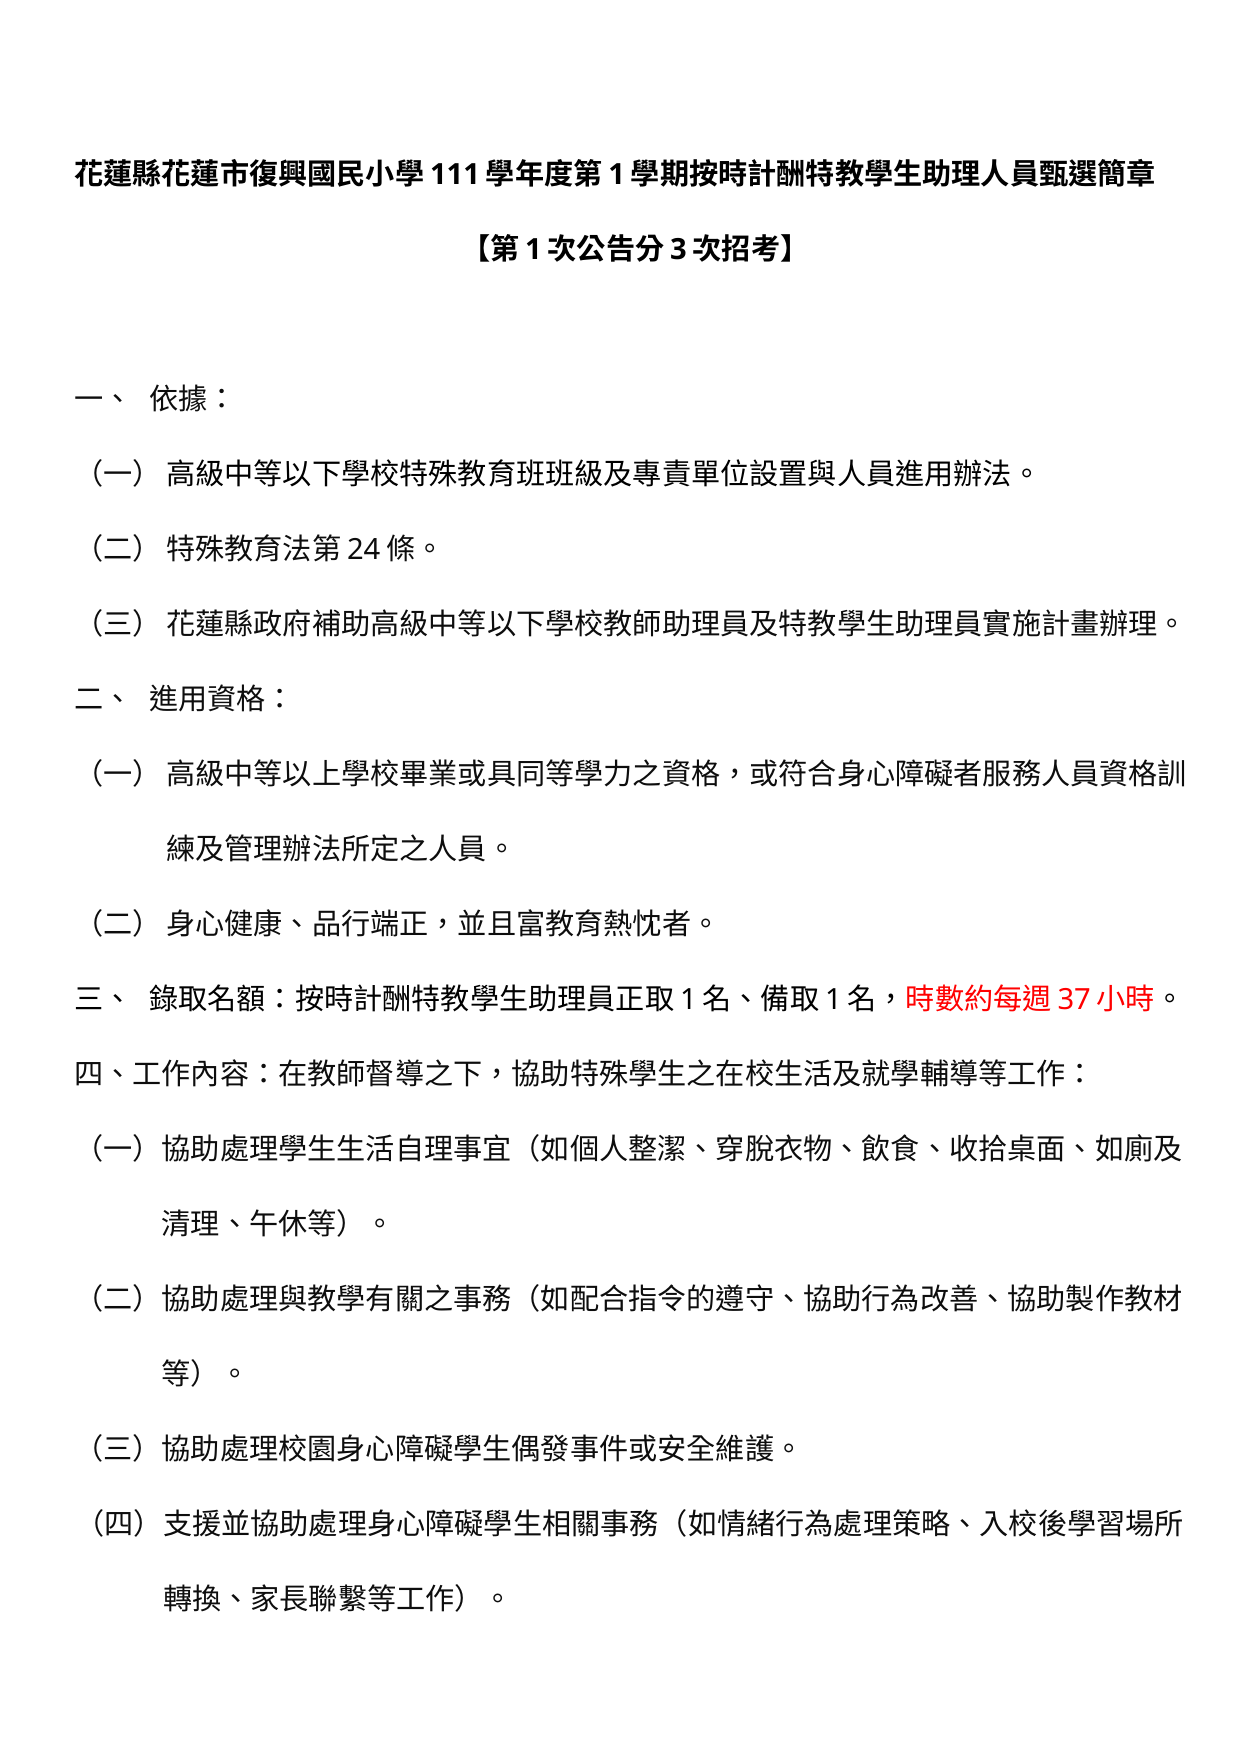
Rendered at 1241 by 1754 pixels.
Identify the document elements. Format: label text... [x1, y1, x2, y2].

text 四、工作內容：在教師督導之下，協助特殊學生之在校生活及就學輔導等工作： [74, 1034, 1196, 1109]
list 身心健康、品行端正，並且富教育熱忱者。 [74, 884, 1196, 959]
text 花蓮縣花蓮市復興國民小學111學年度第1學期按時計酬特教學生助理人員甄選簡章 [74, 134, 1196, 209]
text 【第1次公告分3次招考】 [74, 209, 1196, 284]
text （一）協助處理學生生活自理事宜（如個人整潔、穿脫衣物、飲食、收拾桌面、如廁及清理、午休等）。 [74, 1109, 1196, 1259]
list 特殊教育法第24條。 [74, 509, 1196, 584]
text （三）協助處理校園身心障礙學生偶發事件或安全維護。 [74, 1409, 1196, 1484]
list 花蓮縣政府補助高級中等以下學校教師助理員及特教學生助理員實施計畫辦理。 [74, 584, 1196, 659]
list 高級中等以下學校特殊教育班班級及專責單位設置與人員進用辦法。 [74, 434, 1196, 509]
list 進用資格： [74, 659, 1196, 734]
text （二）協助處理與教學有關之事務（如配合指令的遵守、協助行為改善、協助製作教材等）。 [74, 1259, 1196, 1409]
list 依據： [74, 359, 1196, 434]
list 高級中等以上學校畢業或具同等學力之資格，或符合身心障礙者服務人員資格訓練及管理辦法所定之人員。 [74, 734, 1196, 884]
list 錄取名額：按時計酬特教學生助理員正取1名、備取1名，時數約每週37小時。 [74, 959, 1196, 1034]
text （四）支援並協助處理身心障礙學生相關事務（如情緒行為處理策略、入校後學習場所轉換、家長聯繫等工作）。 [75, 1484, 1196, 1634]
